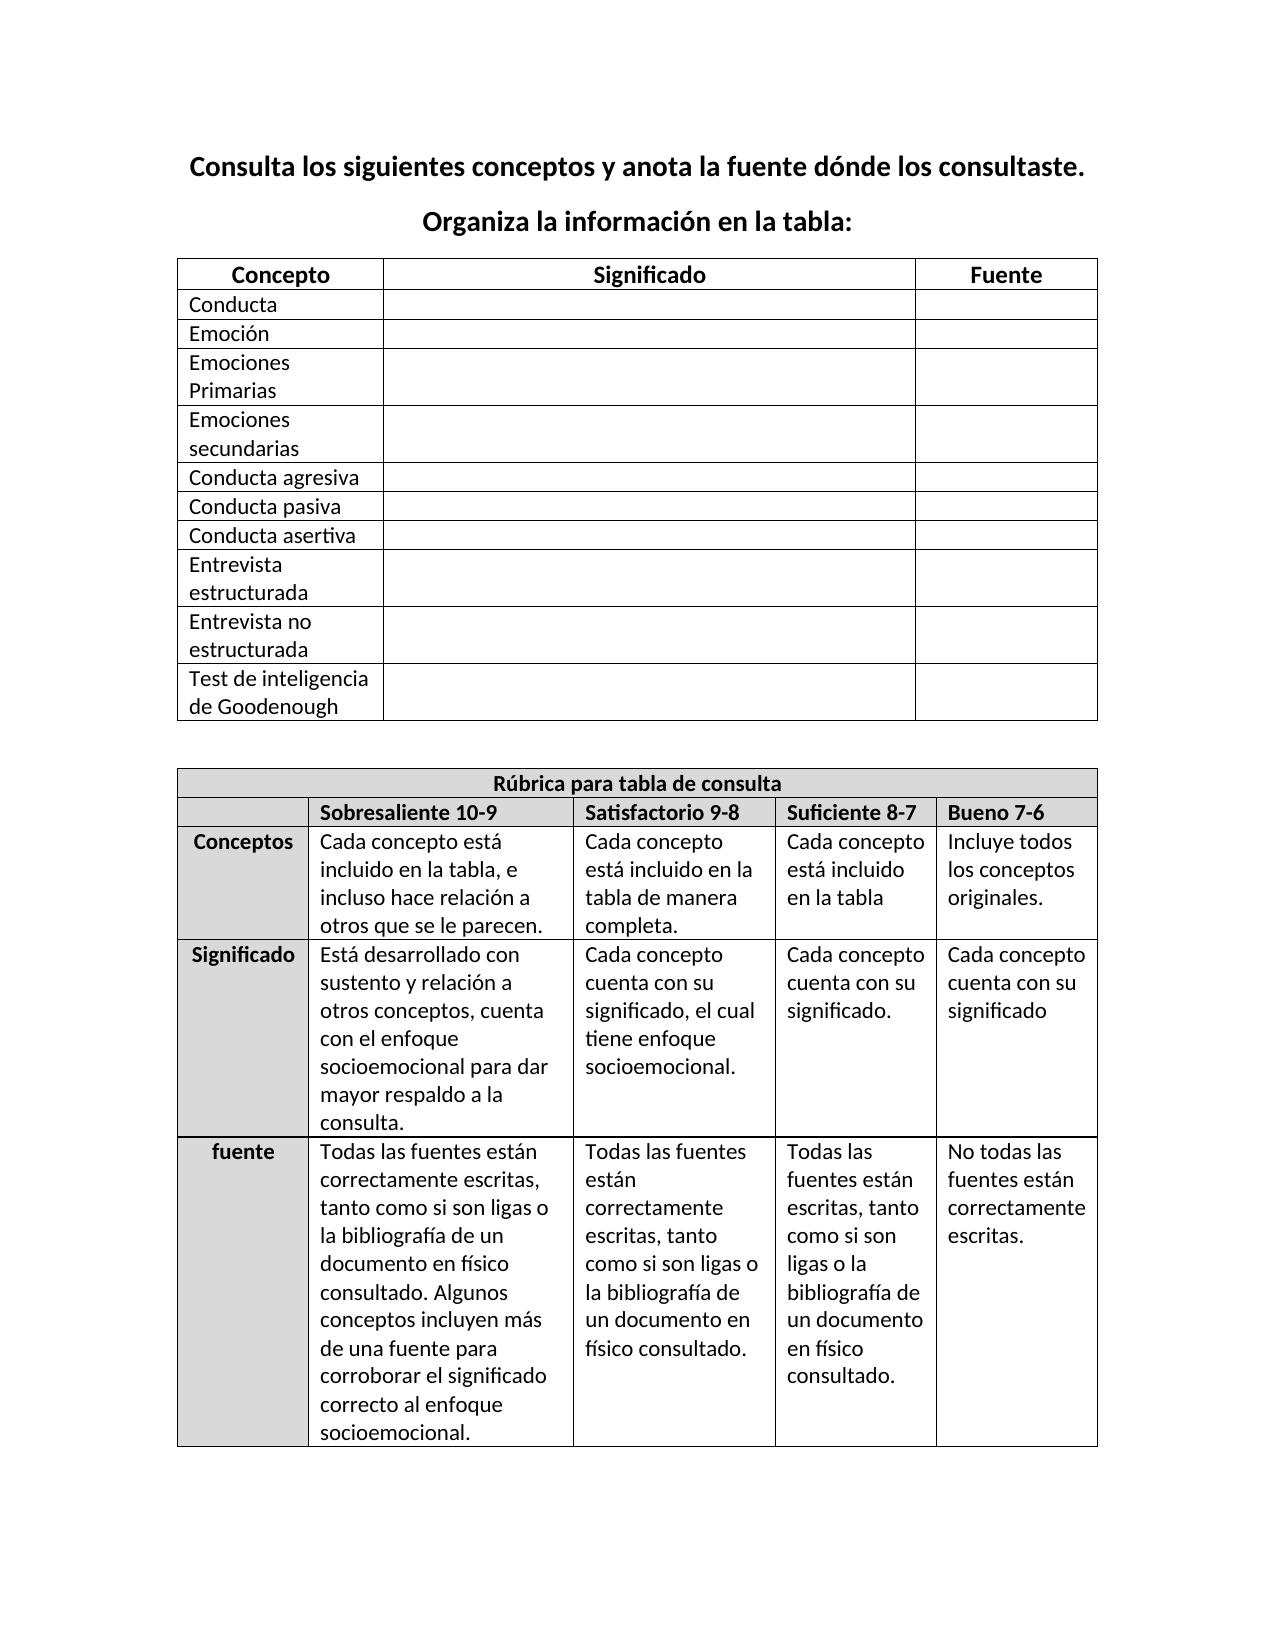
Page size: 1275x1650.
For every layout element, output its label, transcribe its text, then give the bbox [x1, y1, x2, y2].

table_cell [384, 463, 915, 491]
table_cell Cada concepto está incluido en la tabla [776, 827, 936, 939]
table_cell [178, 798, 308, 826]
table_cell [384, 607, 915, 663]
table_cell [916, 492, 1097, 520]
table_cell [916, 550, 1097, 606]
table_cell Sobresaliente 10-9 [309, 798, 573, 826]
table_cell Cada concepto cuenta con su significado, el cual tiene enfoque socioemocional. [574, 940, 775, 1136]
table_cell Cada concepto cuenta con su significado [937, 940, 1097, 1136]
table_cell Test de inteligencia de Goodenough [178, 664, 383, 720]
table_cell Suficiente 8-7 [776, 798, 936, 826]
table_cell Conducta asertiva [178, 521, 383, 549]
table_cell Conceptos [178, 827, 308, 939]
table_cell Significado [178, 940, 308, 1136]
table_cell Bueno 7-6 [937, 798, 1097, 826]
table_cell [384, 349, 915, 404]
table_cell Emoción [178, 320, 383, 347]
table_cell [916, 349, 1097, 404]
table_cell [916, 664, 1097, 720]
table_cell [384, 290, 915, 318]
table_cell [384, 664, 915, 720]
table_cell Todas las fuentes están correctamente escritas, tanto como si son ligas o la bibliografía de un documento en físico consultado. [574, 1138, 775, 1446]
table_cell [384, 550, 915, 606]
table_cell fuente [178, 1138, 308, 1446]
table_cell [916, 320, 1097, 347]
table_cell Entrevista estructurada [178, 550, 383, 606]
table_cell [916, 463, 1097, 491]
table_cell Todas las fuentes están correctamente escritas, tanto como si son ligas o la bibliografía de un documento en físico consultado. Algunos conceptos incluyen más de una fuente para corroborar el significado correcto al enfoque socioemocional. [309, 1138, 573, 1446]
table_cell Conducta pasiva [178, 492, 383, 520]
table_cell [384, 320, 915, 347]
table_cell Satisfactorio 9-8 [574, 798, 775, 826]
table_cell Está desarrollado con sustento y relación a otros conceptos, cuenta con el enfoque socioemocional para dar mayor respaldo a la consulta. [309, 940, 573, 1136]
text Organiza la información en la tabla: [177, 203, 1098, 238]
table_cell Incluye todos los conceptos originales. [937, 827, 1097, 939]
table_cell [384, 521, 915, 549]
table_header Rúbrica para tabla de consulta [178, 769, 1097, 797]
table_header Concepto [178, 259, 383, 289]
table_cell No todas las fuentes están correctamente escritas. [937, 1138, 1097, 1446]
table_cell [384, 492, 915, 520]
table_cell Conducta [178, 290, 383, 318]
table_cell [916, 406, 1097, 462]
table_cell [384, 406, 915, 462]
table_cell [916, 607, 1097, 663]
table_cell [916, 521, 1097, 549]
table_cell Cada concepto está incluido en la tabla, e incluso hace relación a otros que se le parecen. [309, 827, 573, 939]
table_cell Cada concepto cuenta con su significado. [776, 940, 936, 1136]
table_header Fuente [916, 259, 1097, 289]
table_cell Emociones Primarias [178, 349, 383, 404]
table_cell Conducta agresiva [178, 463, 383, 491]
table_cell Cada concepto está incluido en la tabla de manera completa. [574, 827, 775, 939]
table_cell Emociones secundarias [178, 406, 383, 462]
text Consulta los siguientes conceptos y anota la fuente dónde los consultaste. [177, 148, 1098, 183]
table_cell [916, 290, 1097, 318]
table_cell Todas las fuentes están escritas, tanto como si son ligas o la bibliografía de un documento en físico consultado. [776, 1138, 936, 1446]
table_cell Entrevista no estructurada [178, 607, 383, 663]
table_header Significado [384, 259, 915, 289]
